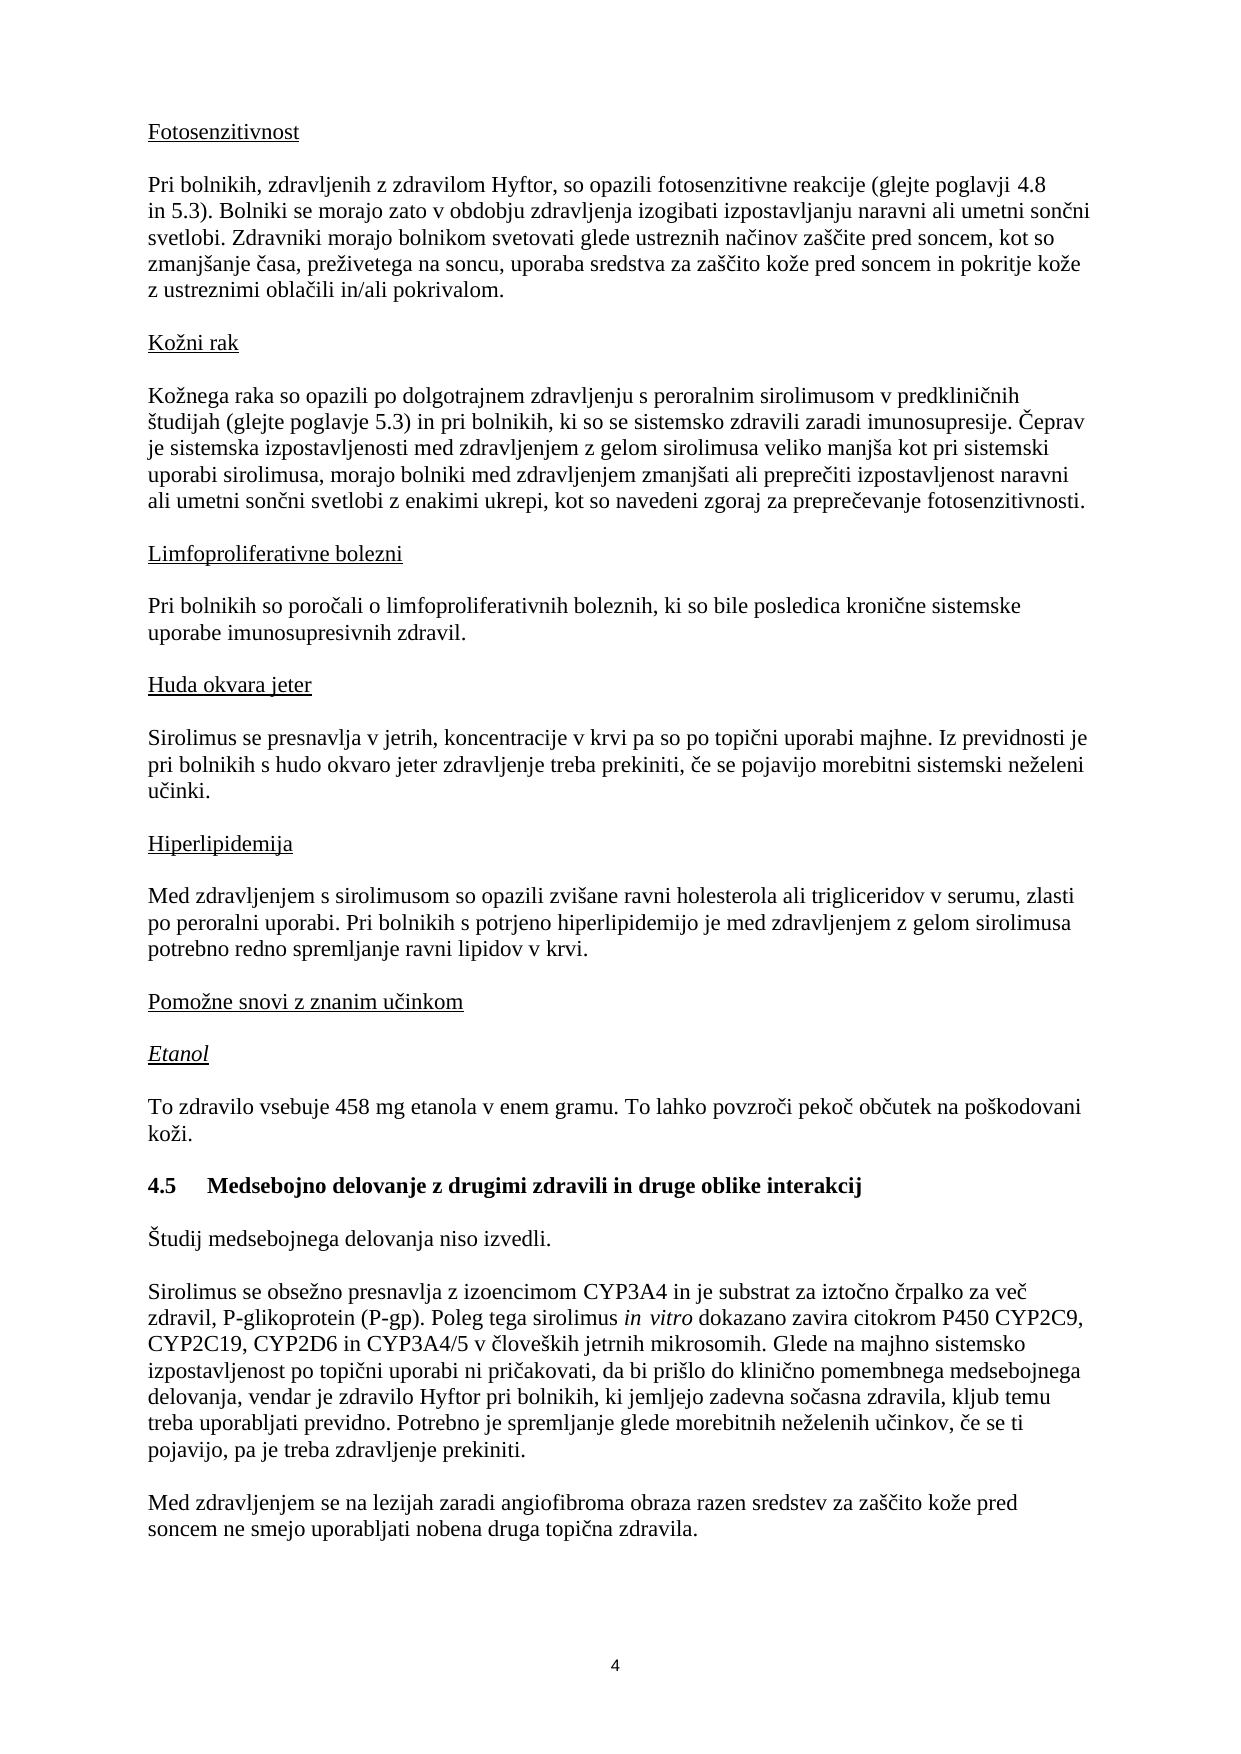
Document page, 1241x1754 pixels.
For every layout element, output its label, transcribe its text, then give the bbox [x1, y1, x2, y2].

text Fotosenzitivnost [148, 118, 1092, 144]
text Pomožne snovi z znanim učinkom [148, 988, 1092, 1014]
text To zdravilo vsebuje 458 mg etanola v enem gramu. To lahko povzroči pekoč občutek na poškodovani koži. [148, 1093, 1092, 1146]
text Kožnega raka so opazili po dolgotrajnem zdravljenju s peroralnim sirolimusom v predkliničnih študijah (glejte poglavje 5.3) in pri bolnikih, ki so se sistemsko zdravili zaradi imunosupresije. Čeprav je sistemska izpostavljenosti med zdravljenjem z gelom sirolimusa veliko manjša kot pri sistemski uporabi sirolimusa, morajo bolniki med zdravljenjem zmanjšati ali preprečiti izpostavljenost naravni ali umetni sončni svetlobi z enakimi ukrepi, kot so navedeni zgoraj za preprečevanje fotosenzitivnosti. [148, 382, 1092, 513]
text Sirolimus se obsežno presnavlja z izoencimom CYP3A4 in je substrat za iztočno črpalko za več zdravil, P-glikoprotein (P-gp). Poleg tega sirolimus in vitro dokazano zavira citokrom P450 CYP2C9, CYP2C19, CYP2D6 in CYP3A4/5 v človeških jetrnih mikrosomih. Glede na majhno sistemsko izpostavljenost po topični uporabi ni pričakovati, da bi prišlo do klinično pomembnega medsebojnega delovanja, vendar je zdravilo Hyftor pri bolnikih, ki jemljejo zadevna sočasna zdravila, kljub temu treba uporabljati previdno. Potrebno je spremljanje glede morebitnih neželenih učinkov, če se ti pojavijo, pa je treba zdravljenje prekiniti. [148, 1278, 1092, 1462]
text Študij medsebojnega delovanja niso izvedli. [148, 1225, 1092, 1251]
text Med zdravljenjem se na lezijah zaradi angiofibroma obraza razen sredstev za zaščito kože pred soncem ne smejo uporabljati nobena druga topična zdravila. [148, 1488, 1092, 1541]
text Limfoproliferativne bolezni [148, 540, 1092, 566]
text Med zdravljenjem s sirolimusom so opazili zvišane ravni holesterola ali trigliceridov v serumu, zlasti po peroralni uporabi. Pri bolnikih s potrjeno hiperlipidemijo je med zdravljenjem z gelom sirolimusa potrebno redno spremljanje ravni lipidov v krvi. [148, 882, 1092, 961]
text Kožni rak [148, 329, 1092, 355]
text Huda okvara jeter [148, 672, 1092, 698]
text Hiperlipidemija [148, 830, 1092, 856]
text Sirolimus se presnavlja v jetrih, koncentracije v krvi pa so po topični uporabi majhne. Iz previdnosti je pri bolnikih s hudo okvaro jeter zdravljenje treba prekiniti, če se pojavijo morebitni sistemski neželeni učinki. [148, 724, 1092, 803]
text Etanol [148, 1041, 1092, 1067]
text Pri bolnikih, zdravljenih z zdravilom Hyftor, so opazili fotosenzitivne reakcije (glejte poglavji 4.8 in 5.3). Bolniki se morajo zato v obdobju zdravljenja izogibati izpostavljanju naravni ali umetni sončni svetlobi. Zdravniki morajo bolnikom svetovati glede ustreznih načinov zaščite pred soncem, kot so zmanjšanje časa, preživetega na soncu, uporaba sredstva za zaščito kože pred soncem in pokritje kože z ustreznimi oblačili in/ali pokrivalom. [148, 171, 1092, 303]
text Pri bolnikih so poročali o limfoproliferativnih boleznih, ki so bile posledica kronične sistemske uporabe imunosupresivnih zdravil. [148, 592, 1092, 645]
text 4.5 Medsebojno delovanje z drugimi zdravili in druge oblike interakcij [148, 1172, 1092, 1199]
